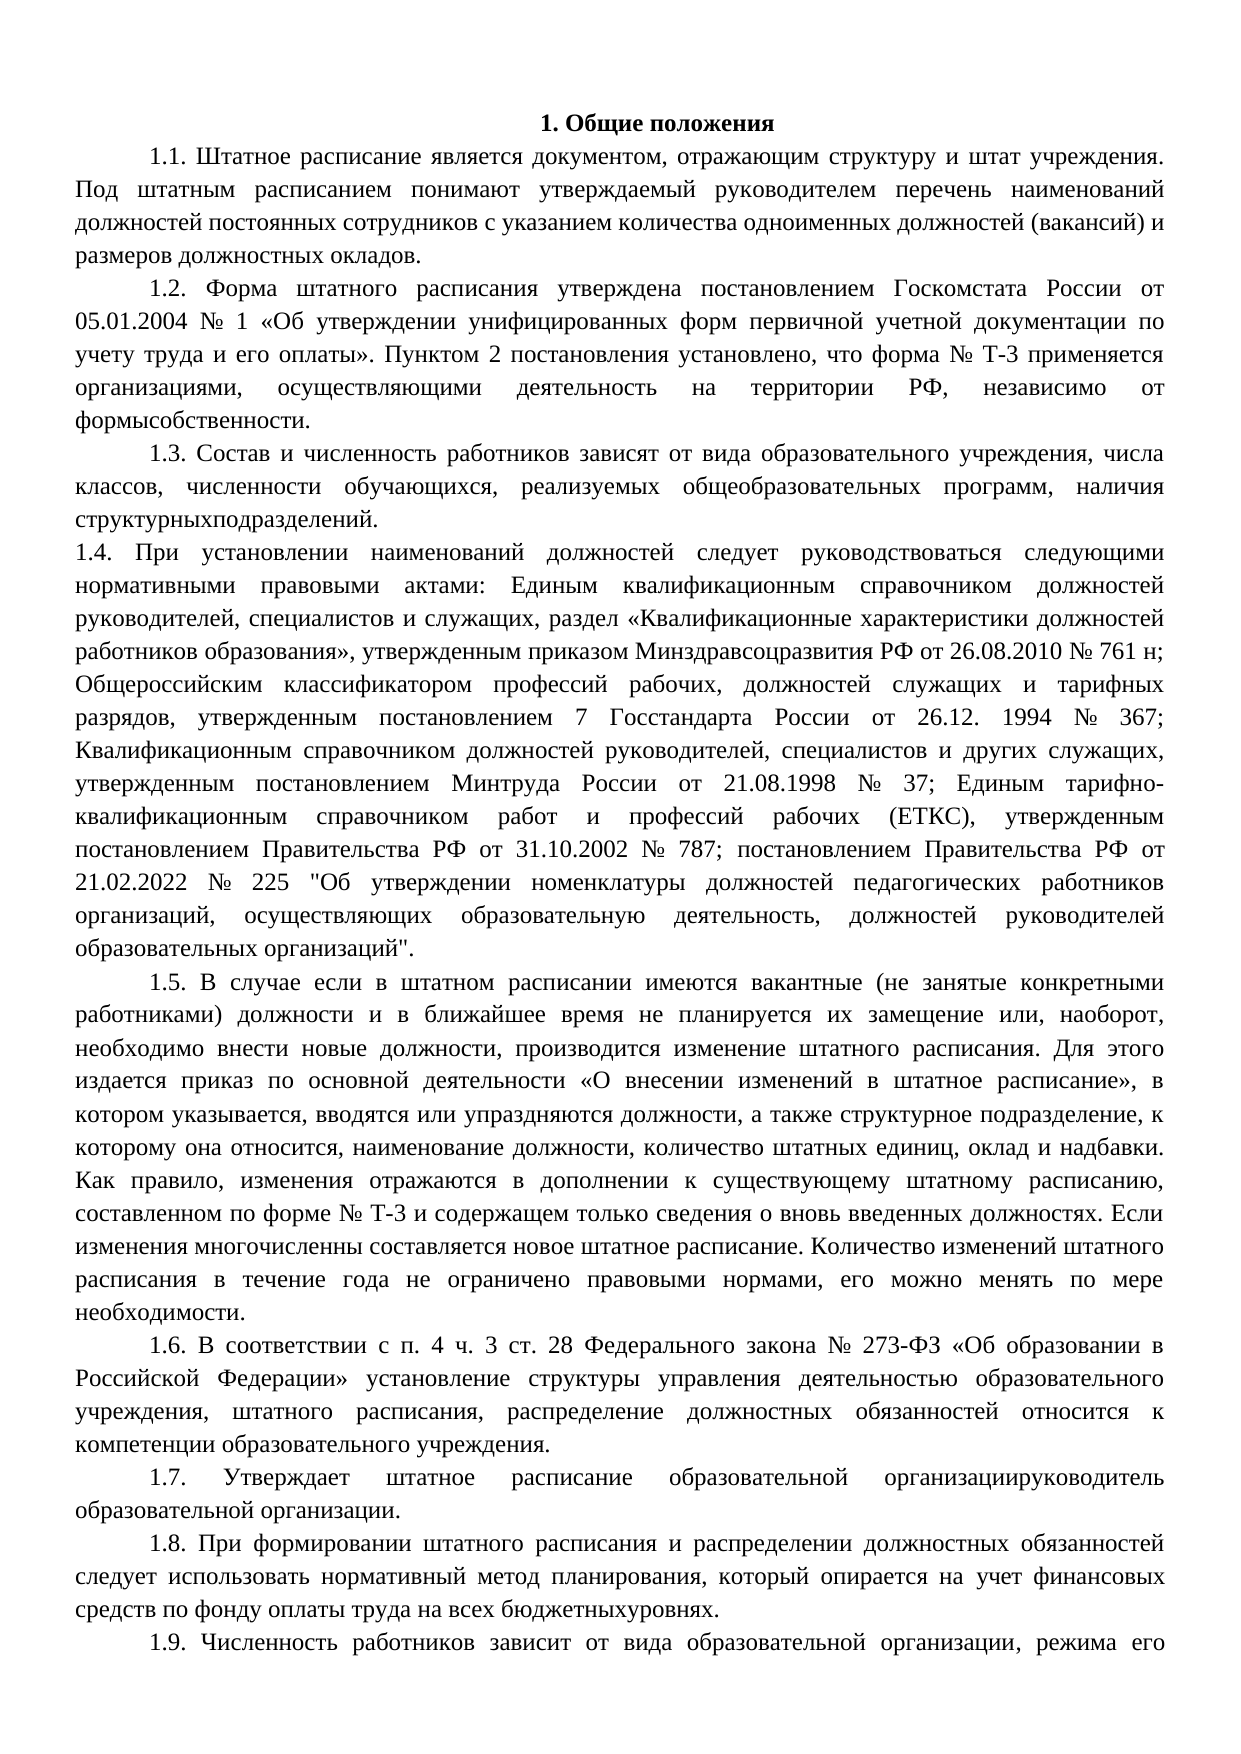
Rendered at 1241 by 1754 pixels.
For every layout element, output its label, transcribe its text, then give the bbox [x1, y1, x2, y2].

text 1.8. При формировании штатного расписания и распределении должностных обязанностей следует использовать нормативный метод планирования, который опирается на учет финансовых средств по фонду оплаты труда на всех бюджетныхуровнях. [75, 1528, 1165, 1623]
text 1.3. Состав и численность работников зависят от вида образовательного учреждения, числа классов, численности обучающихся, реализуемых общеобразовательных программ, наличия структурныхподразделений. [75, 438, 1165, 533]
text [75, 1627, 1165, 1656]
text 1.2. Форма штатного расписания утверждена постановлением Госкомстата России от 05.01.2004 № 1 «Об утверждении унифицированных форм первичной учетной документации по учету труда и его оплаты». Пунктом 2 постановления установлено, что форма № Т-3 применяется организациями, осуществляющими деятельность на территории РФ, независимо от формысобственности. [75, 273, 1165, 434]
text 1.1. Штатное расписание является документом, отражающим структуру и штат учреждения. Под штатным расписанием понимают утверждаемый руководителем перечень наименований должностей постоянных сотрудников с указанием количества одноименных должностей (вакансий) и размеров должностных окладов. [75, 141, 1165, 269]
text 1.4. При установлении наименований должностей следует руководствоваться следующими нормативными правовыми актами: Единым квалификационным справочником должностей руководителей, специалистов и служащих, раздел «Квалификационные характеристики должностей работников образования», утвержденным приказом Минздравсоцразвития РФ от 26.08.2010 № 761 н; Общероссийским классификатором профессий рабочих, должностей служащих и тарифных разрядов, утвержденным постановлением 7 Госстандарта России от 26.12. 1994 № 367; Квалификационным справочником должностей руководителей, специалистов и других служащих, утвержденным постановлением Минтруда России от 21.08.1998 № 37; Единым тарифно-квалификационным справочником работ и профессий рабочих (ЕТКС), утвержденным постановлением Правительства РФ от 31.10.2002 № 787; постановлением Правительства РФ от 21.02.2022 № 225 "Об утверждении номенклатуры должностей педагогических работников организаций, осуществляющих образовательную деятельность, должностей руководителей образовательных организаций". [75, 537, 1165, 962]
text 1.7. Утверждает штатное расписание образовательной организациируководитель образовательной организации. [75, 1462, 1165, 1524]
text 1.5. В случае если в штатном расписании имеются вакантные (не занятые конкретными работниками) должности и в ближайшее время не планируется их замещение или, наоборот, необходимо внести новые должности, производится изменение штатного расписания. Для этого издается приказ по основной деятельности «О внесении изменений в штатное расписание», в котором указывается, вводятся или упраздняются должности, а также структурное подразделение, к которому она относится, наименование должности, количество штатных единиц, оклад и надбавки. Как правило, изменения отражаются в дополнении к существующему штатному расписанию, составленном по форме № Т-3 и содержащем только сведения о вновь введенных должностях. Если изменения многочисленны составляется новое штатное расписание. Количество изменений штатного расписания в течение года не ограничено правовыми нормами, его можно менять по мере необходимости. [75, 967, 1165, 1326]
text 1.6. В соответствии с п. 4 ч. 3 ст. 28 Федерального закона № 273-ФЗ «Об образовании в Российской Федерации» установление структуры управления деятельностью образовательного учреждения, штатного расписания, распределение должностных обязанностей относится к компетенции образовательного учреждения. [75, 1330, 1165, 1458]
subtitle 1. Общие положения [1, 108, 1165, 137]
